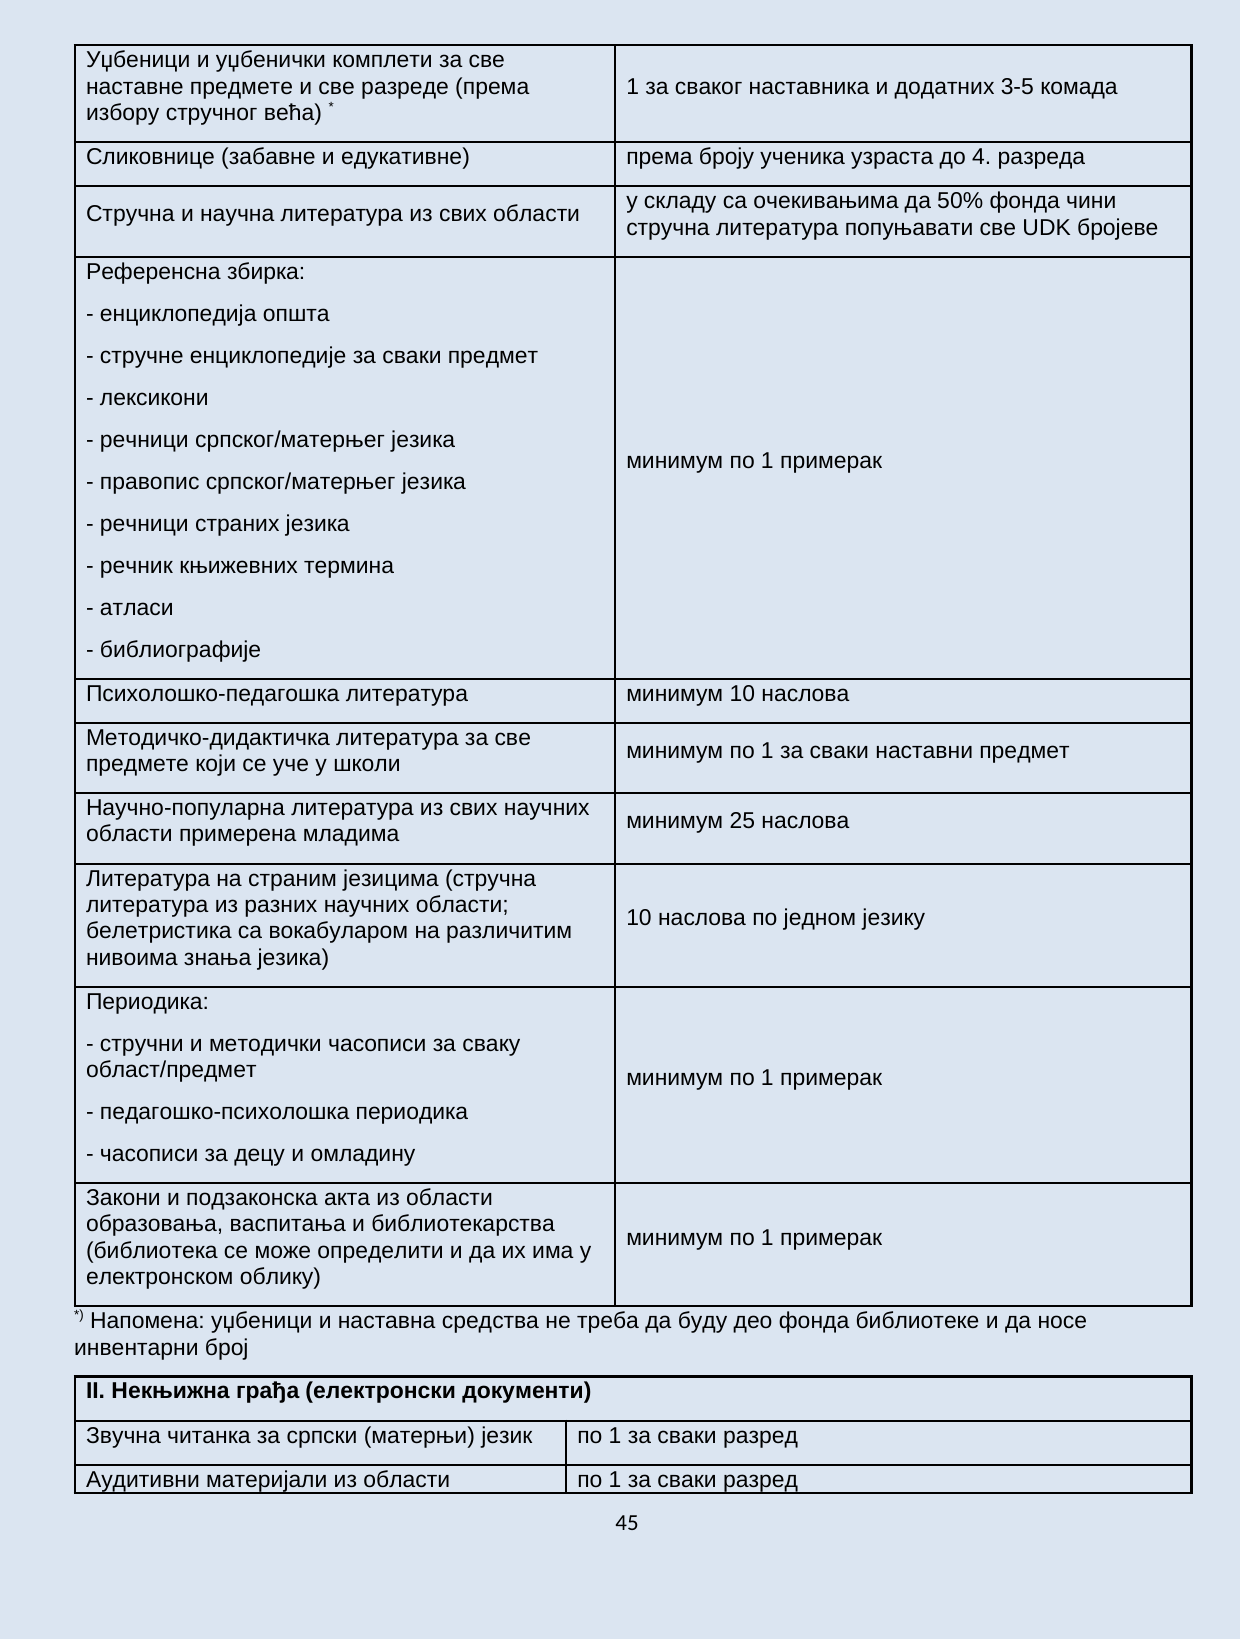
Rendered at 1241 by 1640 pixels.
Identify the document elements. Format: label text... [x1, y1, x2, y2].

table_cell Периодика: - стручни и методички часописи за сваку област/предмет - педагошко-психолошка периодика - часописи за децу и омладину [76, 988, 614, 1182]
table_cell Литература на страним језицима (стручна литература из разних научних области; белетристика са вокабуларом на различитим нивоима знања језика) [76, 865, 614, 986]
table_cell према броју ученика узраста до 4. разреда [616, 143, 1190, 185]
table_cell Закони и подзаконска акта из области образовања, васпитања и библиотекарства (библиотека се може определити и да их има у електронском облику) [76, 1184, 614, 1305]
table_cell минимум по 1 за сваки наставни предмет [616, 724, 1190, 792]
table_cell минимум 10 наслова [616, 680, 1190, 722]
table_cell Психолошко-педагошка литература [76, 680, 614, 722]
table_cell Сликовнице (забавне и едукативне) [76, 143, 614, 185]
table_cell Стручна и научна литература из свих области [76, 187, 614, 256]
table_cell 10 наслова по једном језику [616, 865, 1190, 986]
table_cell Уџбеници и уџбенички комплети за све наставне предмете и све разреде (према избору стручног већа) * [76, 46, 614, 141]
table_cell Научно-популарна литература из свих научних области примерена младима [76, 794, 614, 862]
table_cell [76, 1466, 565, 1492]
table_cell минимум по 1 примерак [616, 988, 1190, 1182]
table_cell 1 за сваког наставника и додатних 3-5 комада [616, 46, 1190, 141]
table_cell по 1 за сваки разред [567, 1422, 1190, 1463]
table_cell Референсна збирка: - енциклопедија општа - стручне енциклопедије за сваки предмет - лексикони - речници српског/матерњег језика - правопис српског/матерњег језика - речници страних језика - речник књижевних термина - атласи - библиографије [76, 258, 614, 677]
table_cell Звучна читанка за српски (матерњи) језик [76, 1422, 565, 1463]
table_cell у складу са очекивањима да 50% фонда чини стручна литература попуњавати све UDK бројеве [616, 187, 1190, 256]
text *) Напомена: уџбеници и наставна средства не треба да буду део фонда библиотеке и да носе инвентарни број [74, 1307, 1180, 1360]
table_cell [567, 1466, 1190, 1492]
table_cell минимум 25 наслова [616, 794, 1190, 862]
table_cell минимум по 1 примерак [616, 258, 1190, 677]
table_header II. Некњижна грађа (електронски документи) [76, 1378, 1190, 1419]
table_cell минимум по 1 примерак [616, 1184, 1190, 1305]
table_cell Методичкo-дидактичка литература за све предмете који се уче у школи [76, 724, 614, 792]
